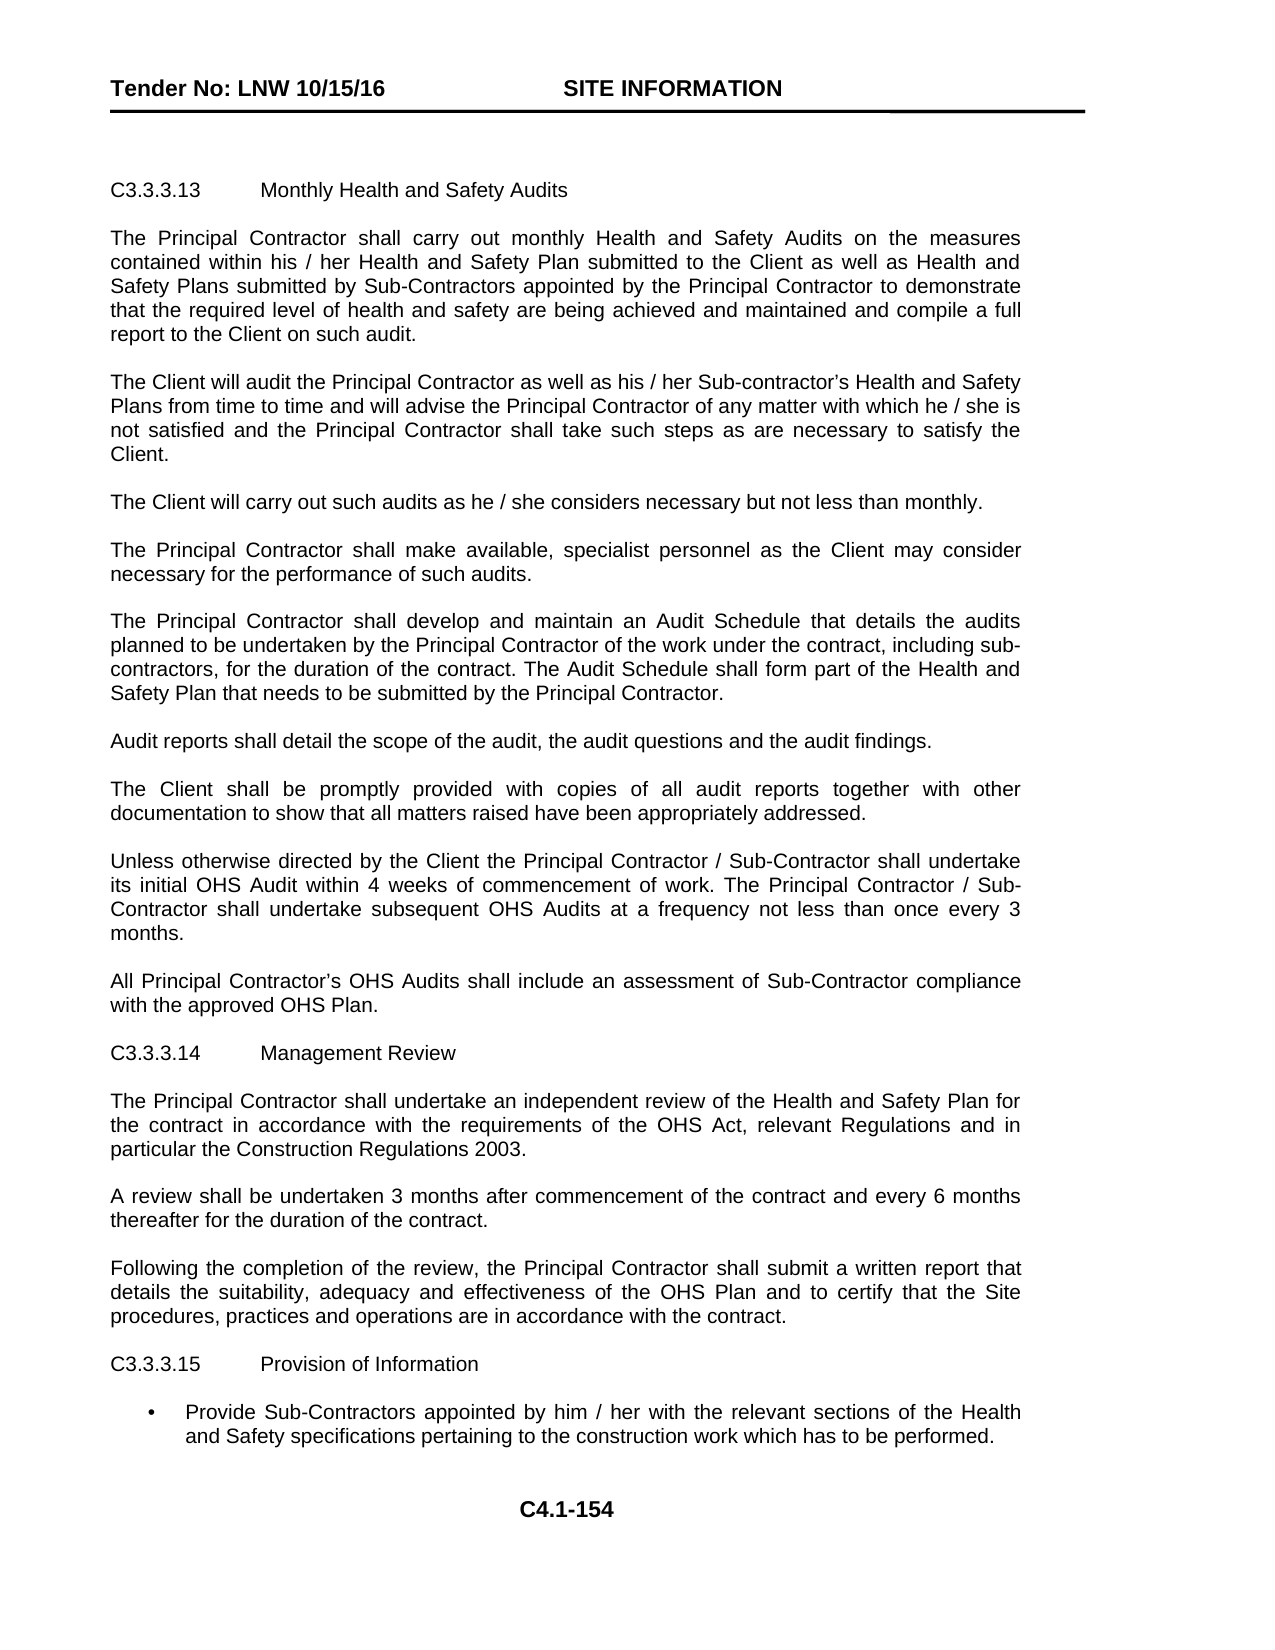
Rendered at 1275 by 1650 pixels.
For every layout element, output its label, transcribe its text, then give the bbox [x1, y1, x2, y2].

text Unless otherwise directed by the Client the Principal Contractor / Sub-Contractor shall undertake its initial OHS Audit within 4 weeks of commencement of work. The Principal Contractor / Sub-Contractor shall undertake subsequent OHS Audits at a frequency not less than once every 3 months. [110, 849, 1022, 945]
list Provide Sub-Contractors appointed by him / her with the relevant sections of the Health and Safety specifications pertaining to the construction work which has to be performed. [148, 1400, 1022, 1448]
text Following the completion of the review, the Principal Contractor shall submit a written report that details the suitability, adequacy and effectiveness of the OHS Plan and to certify that the Site procedures, practices and operations are in accordance with the contract. [110, 1256, 1022, 1328]
text The Client will carry out such audits as he / she considers necessary but not less than monthly. [110, 489, 1022, 513]
text The Principal Contractor shall undertake an independent review of the Health and Safety Plan for the contract in accordance with the requirements of the OHS Act, relevant Regulations and in particular the Construction Regulations 2003. [110, 1088, 1022, 1160]
text C3.3.3.13 Monthly Health and Safety Audits [110, 178, 1022, 202]
text C3.3.3.14 Management Review [110, 1041, 1022, 1064]
text The Principal Contractor shall make available, specialist personnel as the Client may consider necessary for the performance of such audits. [110, 537, 1022, 585]
text The Client shall be promptly provided with copies of all audit reports together with other documentation to show that all matters raised have been appropriately addressed. [110, 777, 1022, 825]
text The Client will audit the Principal Contractor as well as his / her Sub-contractor’s Health and Safety Plans from time to time and will advise the Principal Contractor of any matter with which he / she is not satisfied and the Principal Contractor shall take such steps as are necessary to satisfy the Client. [110, 370, 1022, 466]
text The Principal Contractor shall develop and maintain an Audit Schedule that details the audits planned to be undertaken by the Principal Contractor of the work under the contract, including sub-contractors, for the duration of the contract. The Audit Schedule shall form part of the Health and Safety Plan that needs to be submitted by the Principal Contractor. [110, 609, 1022, 705]
text The Principal Contractor shall carry out monthly Health and Safety Audits on the measures contained within his / her Health and Safety Plan submitted to the Client as well as Health and Safety Plans submitted by Sub-Contractors appointed by the Principal Contractor to demonstrate that the required level of health and safety are being achieved and maintained and compile a full report to the Client on such audit. [110, 226, 1022, 346]
text Audit reports shall detail the scope of the audit, the audit questions and the audit findings. [110, 729, 1022, 753]
text All Principal Contractor’s OHS Audits shall include an assessment of Sub-Contractor compliance with the approved OHS Plan. [110, 969, 1022, 1017]
text A review shall be undertaken 3 months after commencement of the contract and every 6 months thereafter for the duration of the contract. [110, 1184, 1022, 1232]
text C3.3.3.15 Provision of Information [110, 1352, 1022, 1376]
